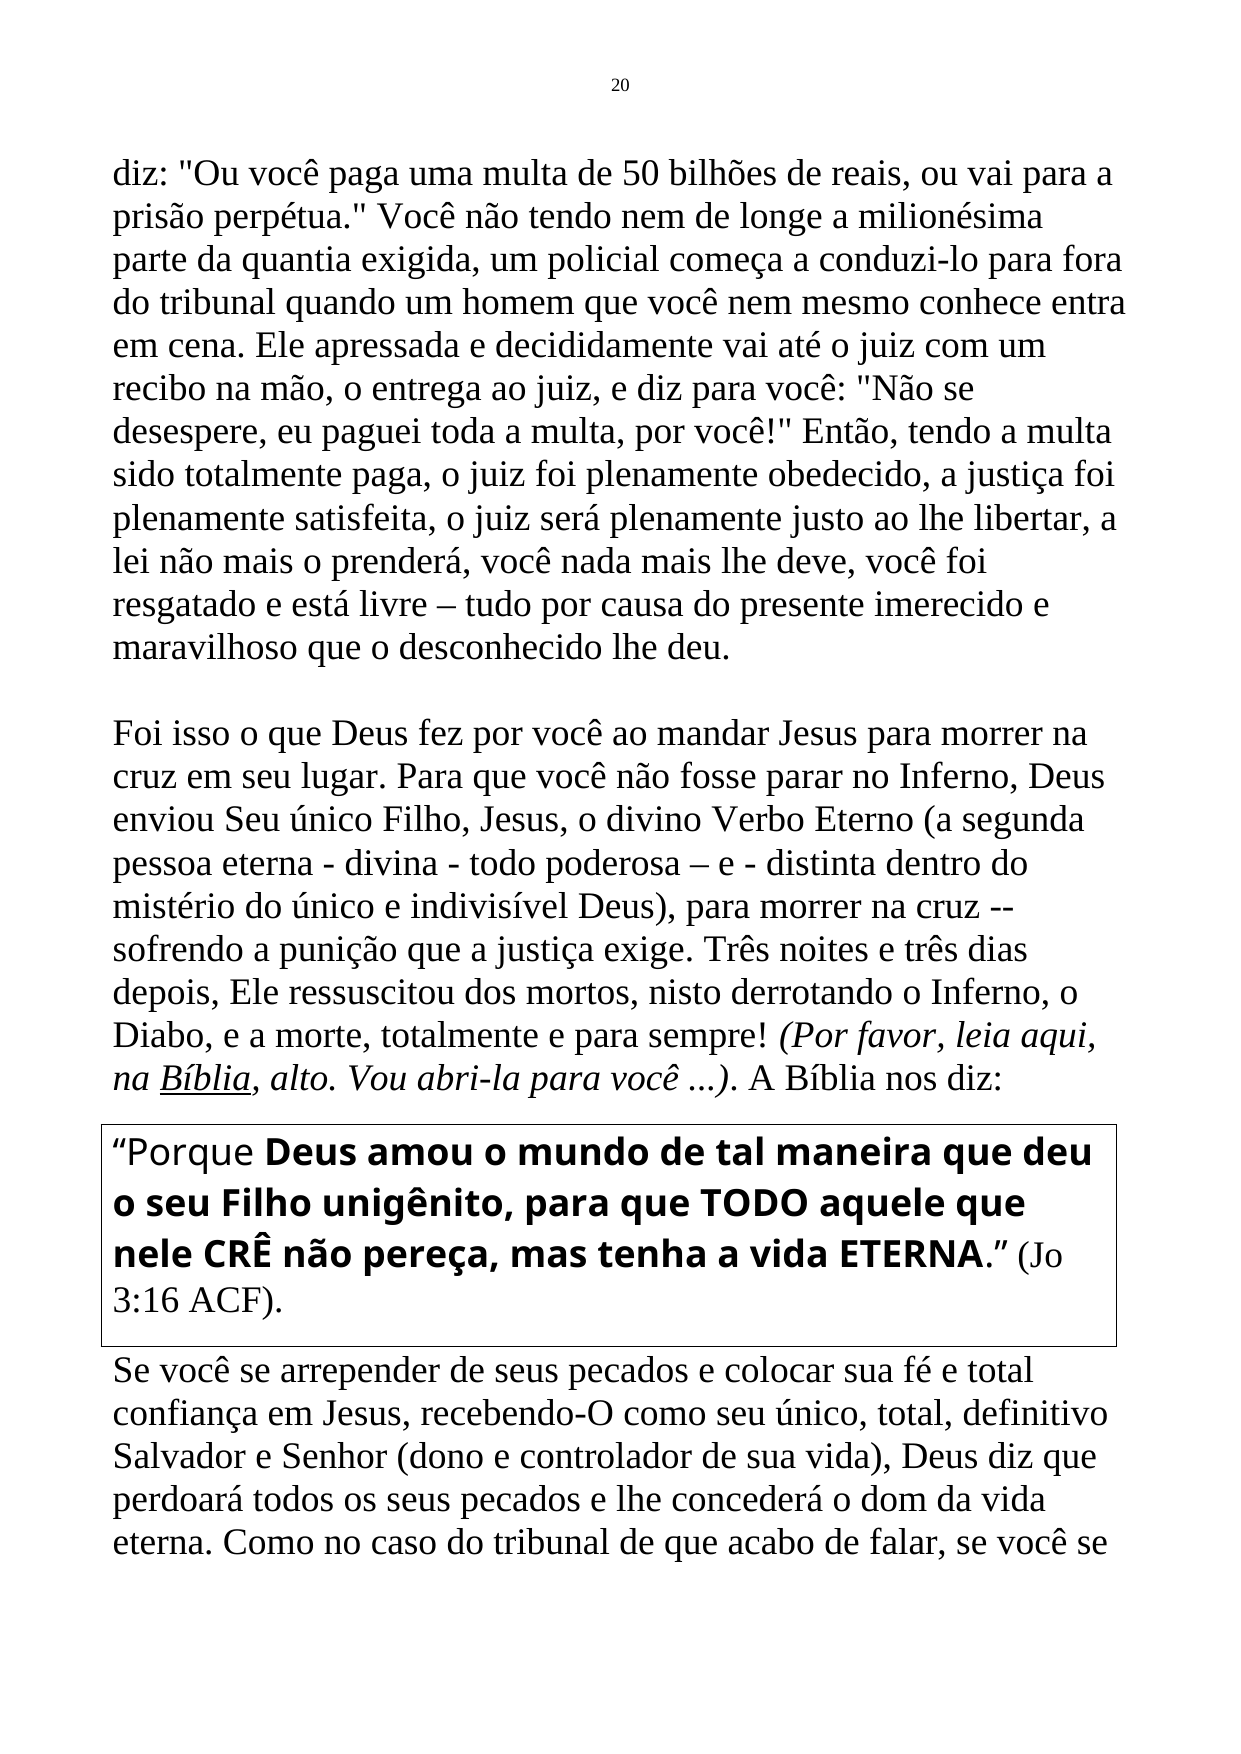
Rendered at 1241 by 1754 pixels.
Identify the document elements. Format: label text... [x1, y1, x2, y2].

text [112, 150, 1128, 1099]
table_header “Porque Deus amou o mundo de tal maneira que deu o seu Filho unigênito, para que TODO aquele que nele CRÊ não pereça, mas tenha a vida ETERNA.” (Jo 3:16 ACF). [102, 1125, 1116, 1346]
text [112, 1347, 1128, 1563]
